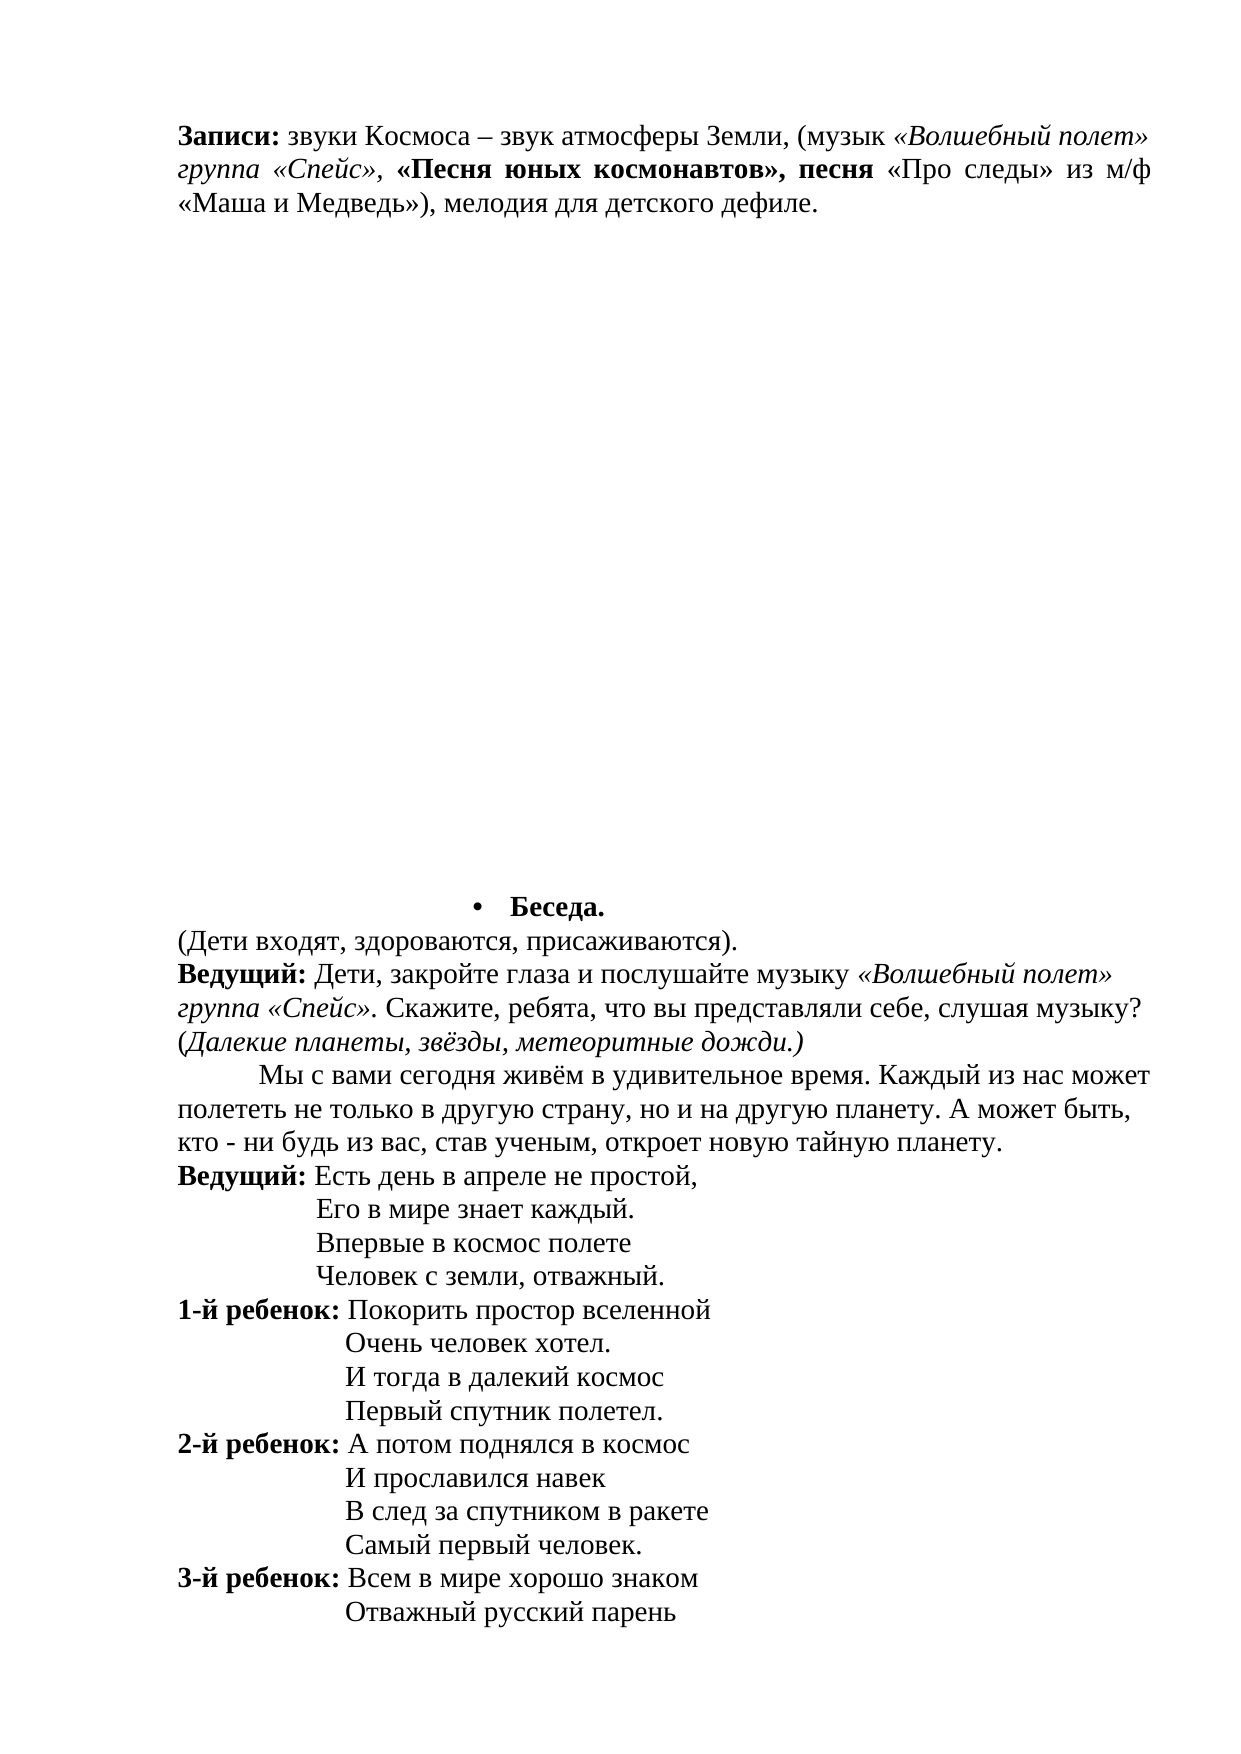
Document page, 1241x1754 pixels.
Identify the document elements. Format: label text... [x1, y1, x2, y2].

text 3-й ребенок: Всем в мире хорошо знаком [177, 1560, 1152, 1594]
text Ведущий: Дети, закройте глаза и послушайте музыку «Волшебный полет» группа «Спейс». Скажите, ребята, что вы представляли себе, слушая музыку? (Далекие планеты, звёзды, метеоритные дожди.) [177, 957, 1152, 1057]
text 2-й ребенок: А потом поднялся в космос [177, 1426, 1152, 1460]
text В след за спутником в ракете [177, 1493, 1152, 1527]
text 1-й ребенок: Покорить простор вселенной [177, 1292, 1152, 1326]
text Его в мире знает каждый. [177, 1191, 1152, 1225]
text Мы с вами сегодня живём в удивительное время. Каждый из нас может полететь не только в другую страну, но и на другую планету. А может быть, кто - ни будь из вас, став ученым, откроет новую тайную планету. [177, 1057, 1152, 1158]
text И тогда в далекий космос [177, 1359, 1152, 1393]
text (Дети входят, здороваются, присаживаются). [177, 923, 1152, 957]
text Очень человек хотел. [177, 1326, 1152, 1359]
list Беседа. [472, 889, 1152, 923]
text Самый первый человек. [177, 1527, 1152, 1560]
text Записи: звуки Космоса – звук атмосферы Земли, (музык «Волшебный полет» группа «Спейс», «Песня юных космонавтов», песня «Про следы» из м/ф «Маша и Медведь»), мелодия для детского дефиле. [177, 118, 1152, 219]
text И прославился навек [177, 1460, 1152, 1493]
text Ведущий: Есть день в апреле не простой, [177, 1158, 1152, 1191]
text Первый спутник полетел. [177, 1393, 1152, 1426]
text Отважный русский парень [177, 1594, 1152, 1627]
text Впервые в космос полете [177, 1225, 1152, 1258]
text Человек с земли, отважный. [177, 1258, 1152, 1292]
